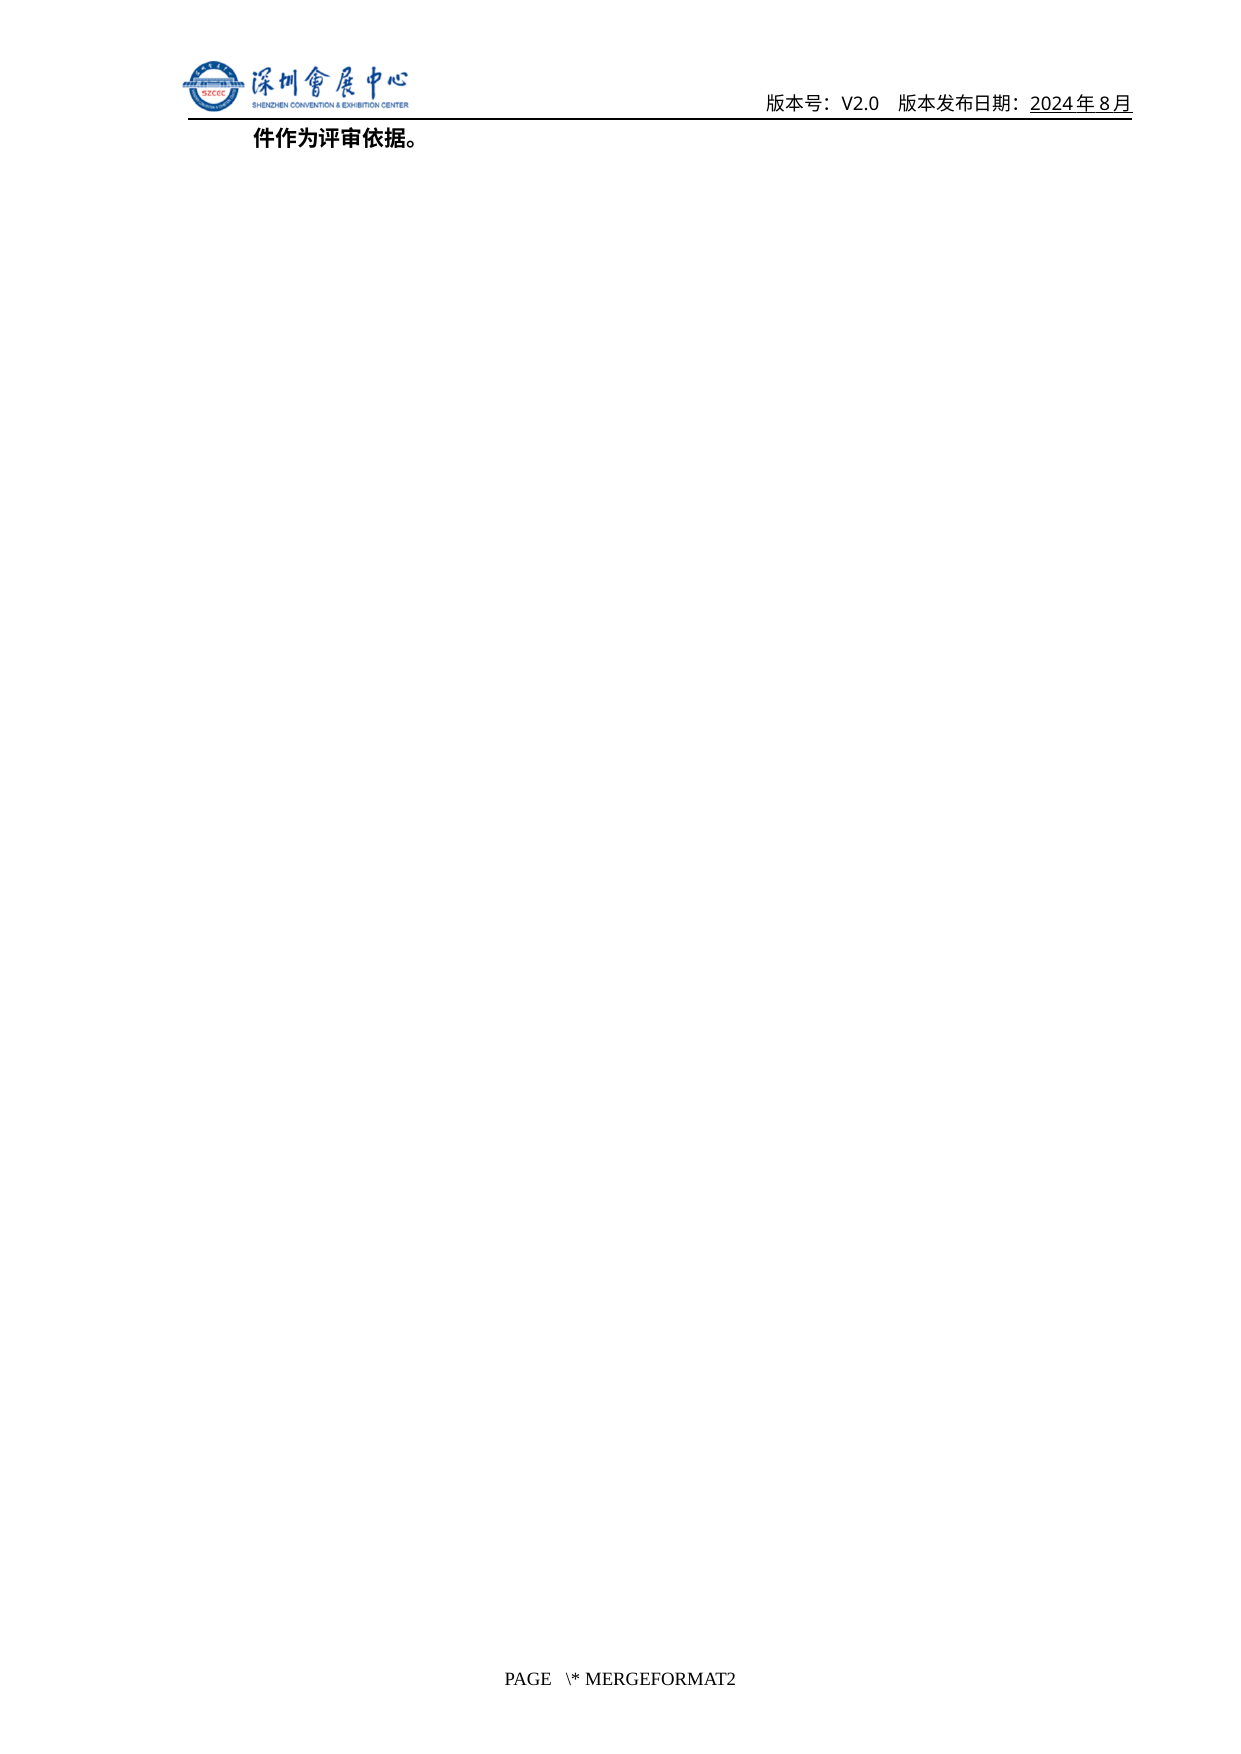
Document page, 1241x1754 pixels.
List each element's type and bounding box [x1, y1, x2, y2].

picture [174, 54, 417, 118]
text [231, 121, 1053, 153]
